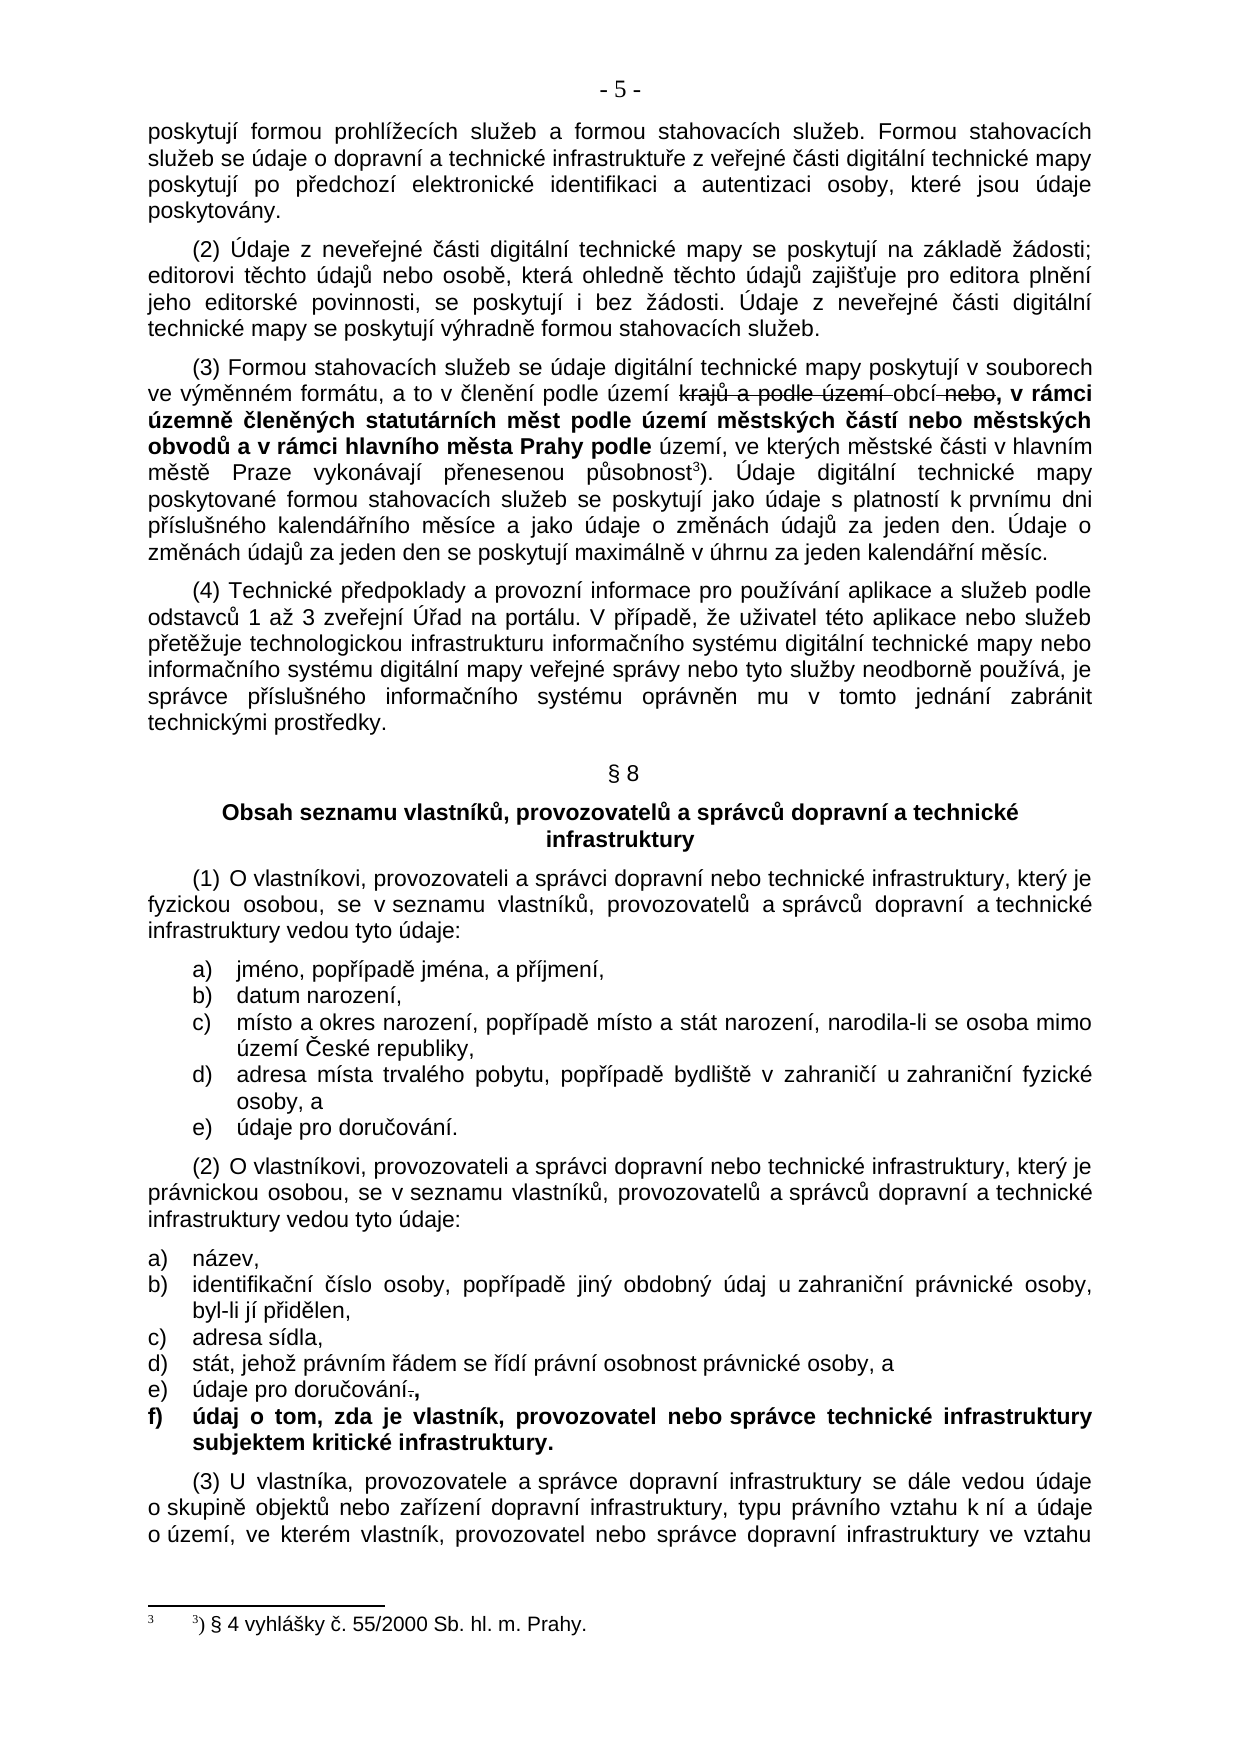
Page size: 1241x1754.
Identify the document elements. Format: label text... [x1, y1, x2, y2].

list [148, 118, 1092, 223]
list stát, jehož právním řádem se řídí právní osobnost právnické osoby, a [148, 1350, 1092, 1376]
list údaje pro doručování. [192, 1114, 1092, 1141]
list jméno, popřípadě jména, a příjmení, [192, 956, 1092, 982]
list O vlastníkovi, provozovateli a správci dopravní nebo technické infrastruktury, který je fyzickou osobou, se v seznamu vlastníků, provozovatelů a správců dopravní a technické infrastruktury vedou tyto údaje: [148, 864, 1092, 943]
list adresa místa trvalého pobytu, popřípadě bydliště v zahraničí u zahraniční fyzické osoby, a [192, 1061, 1092, 1114]
list (3) Formou stahovacích služeb se údaje digitální technické mapy poskytují v souborech ve výměnném formátu, a to v členění podle území krajů a podle území obcí nebo, v rámci územně členěných statutárních měst podle území městských částí nebo městských obvodů a v rámci hlavního města Prahy podle území, ve kterých městské části v hlavním městě Praze vykonávají přenesenou působnost3). Údaje digitální technické mapy poskytované formou stahovacích služeb se poskytují jako údaje s platností k prvnímu dni příslušného kalendářního měsíce a jako údaje o změnách údajů za jeden den. Údaje o změnách údajů za jeden den se poskytují maximálně v úhrnu za jeden kalendářní měsíc. [148, 354, 1092, 565]
list název, [148, 1244, 1092, 1271]
list údaje pro doručování., [148, 1376, 1092, 1403]
list (4) Technické předpoklady a provozní informace pro používání aplikace a služeb podle odstavců 1 až 3 zveřejní Úřad na portálu. V případě, že uživatel této aplikace nebo služeb přetěžuje technologickou infrastrukturu informačního systému digitální technické mapy nebo informačního systému digitální mapy veřejné správy nebo tyto služby neodborně používá, je správce příslušného informačního systému oprávněn mu v tomto jednání zabránit technickými prostředky. [148, 577, 1092, 735]
text Obsah seznamu vlastníků, provozovatelů a správců dopravní a technické infrastruktury [148, 799, 1092, 852]
list údaj o tom, zda je vlastník, provozovatel nebo správce technické infrastruktury subjektem kritické infrastruktury. [148, 1403, 1092, 1455]
list adresa sídla, [148, 1324, 1092, 1350]
list O vlastníkovi, provozovateli a správci dopravní nebo technické infrastruktury, který je právnickou osobou, se v seznamu vlastníků, provozovatelů a správců dopravní a technické infrastruktury vedou tyto údaje: [148, 1153, 1092, 1232]
list identifikační číslo osoby, popřípadě jiný obdobný údaj u zahraniční právnické osoby, byl-li jí přidělen, [148, 1271, 1092, 1324]
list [148, 1468, 1092, 1547]
list místo a okres narození, popřípadě místo a stát narození, narodila-li se osoba mimo území České republiky, [192, 1009, 1092, 1061]
list (2) Údaje z neveřejné části digitální technické mapy se poskytují na základě žádosti; editorovi těchto údajů nebo osobě, která ohledně těchto údajů zajišťuje pro editora plnění jeho editorské povinnosti, se poskytují i bez žádosti. Údaje z neveřejné části digitální technické mapy se poskytují výhradně formou stahovacích služeb. [148, 236, 1092, 341]
text § 8 [148, 760, 1092, 787]
list datum narození, [192, 982, 1092, 1009]
